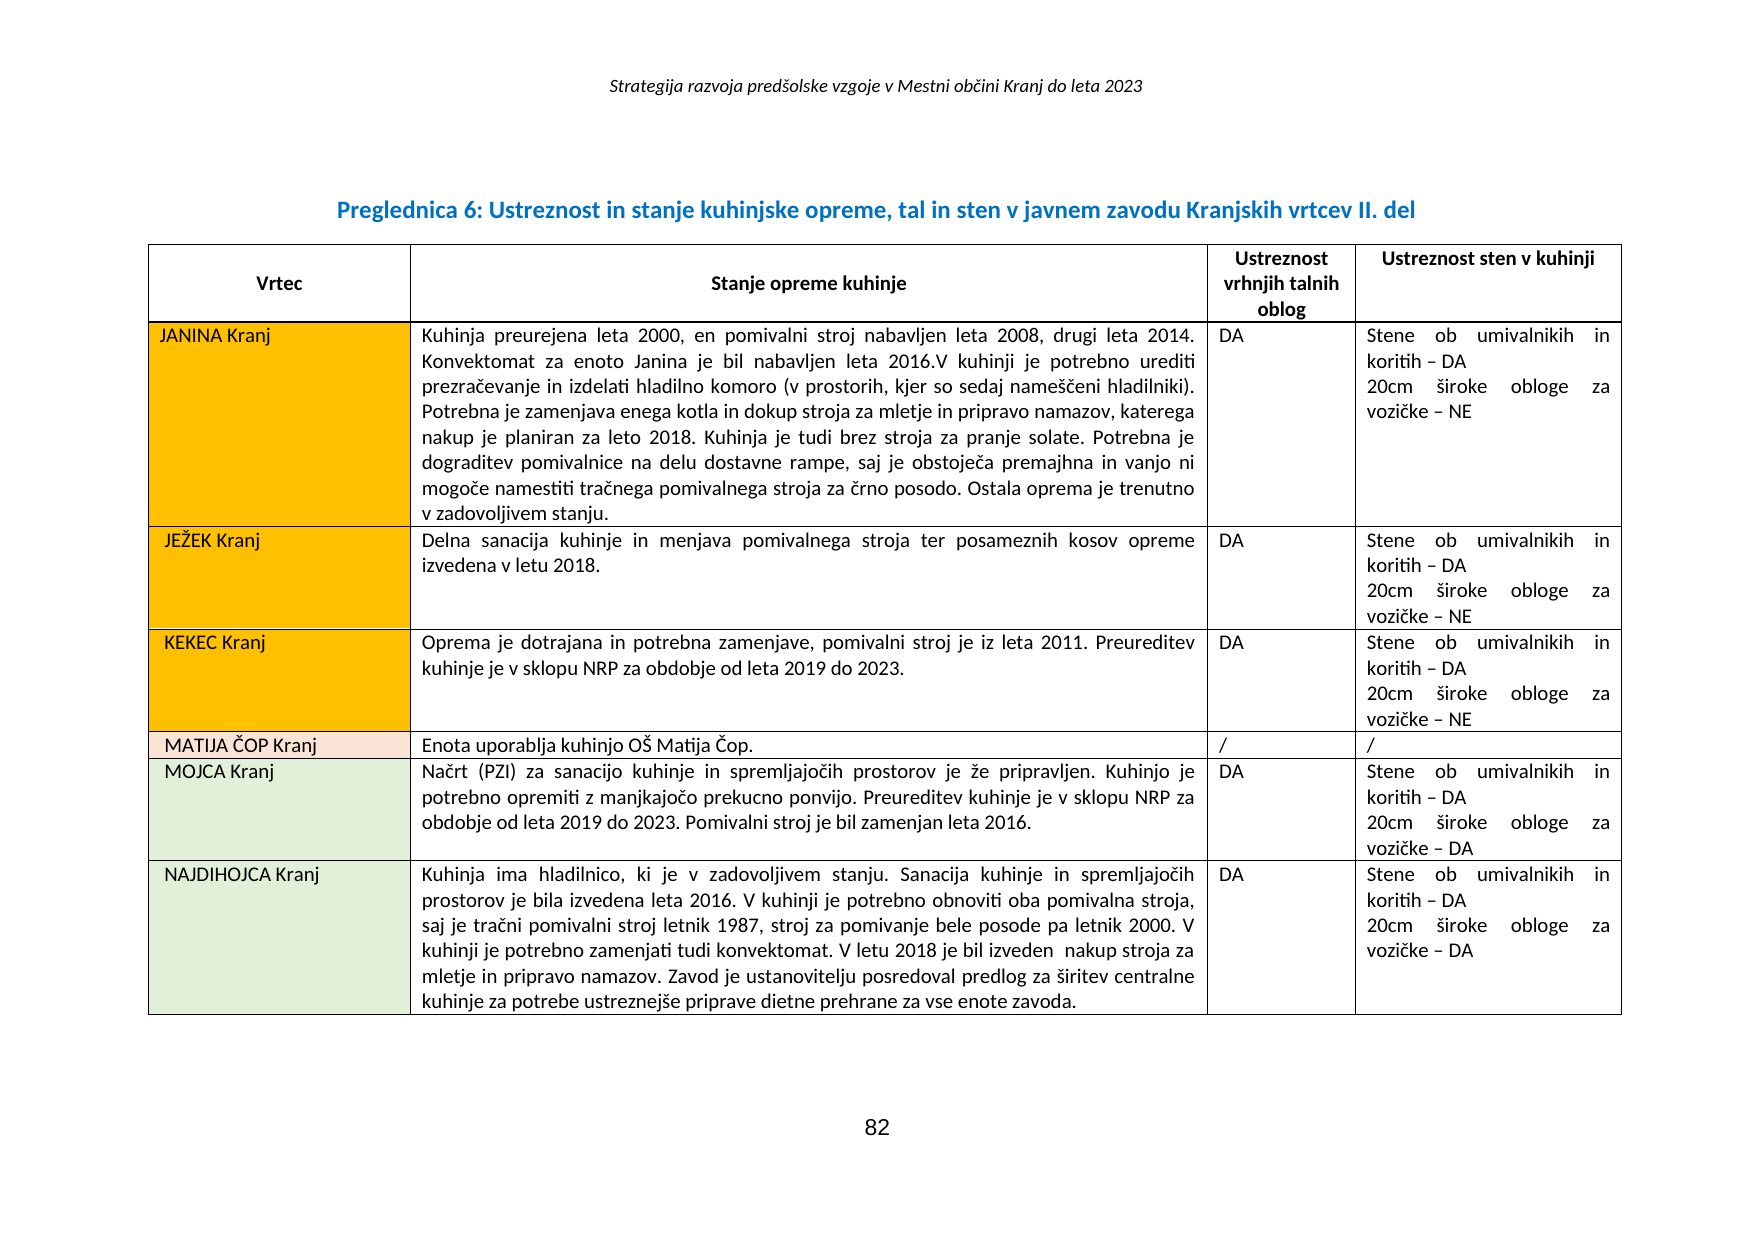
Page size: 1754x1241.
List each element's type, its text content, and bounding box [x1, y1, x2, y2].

table_cell / [1208, 732, 1355, 758]
table_cell MOJCA Kranj [149, 759, 410, 860]
table_cell Načrt (PZI) za sanacijo kuhinje in spremljajočih prostorov je že pripravljen. Kuhinjo je potrebno opremiti z manjkajočo prekucno ponvijo. Preureditev kuhinje je v sklopu NRP za obdobje od leta 2019 do 2023. Pomivalni stroj je bil zamenjan leta 2016. [411, 759, 1207, 860]
table_cell NAJDIHOJCA Kranj [149, 861, 410, 1014]
text Preglednica 6: Ustreznost in stanje kuhinjske opreme, tal in sten v javnem zavodu Kranjskih vrtcev II. del [148, 194, 1606, 225]
table_cell Oprema je dotrajana in potrebna zamenjave, pomivalni stroj je iz leta 2011. Preureditev kuhinje je v sklopu NRP za obdobje od leta 2019 do 2023. [411, 630, 1207, 731]
table_cell MATIJA ČOP Kranj [149, 732, 410, 758]
table_header Stanje opreme kuhinje [411, 245, 1207, 321]
table_cell JEŽEK Kranj [149, 527, 410, 628]
table_cell DA [1208, 861, 1355, 1014]
table_header Ustreznost vrhnjih talnih oblog [1208, 245, 1355, 321]
table_cell DA [1208, 323, 1355, 526]
table_cell Stene ob umivalnikih in koritih – DA 20cm široke obloge za vozičke – DA [1356, 861, 1621, 1014]
table_header Ustreznost sten v kuhinji [1356, 245, 1621, 321]
table_cell DA [1208, 759, 1355, 860]
table_cell DA [1208, 527, 1355, 628]
table_cell Kuhinja preurejena leta 2000, en pomivalni stroj nabavljen leta 2008, drugi leta 2014. Konvektomat za enoto Janina je bil nabavljen leta 2016.V kuhinji je potrebno urediti prezračevanje in izdelati hladilno komoro (v prostorih, kjer so sedaj nameščeni hladilniki). Potrebna je zamenjava enega kotla in dokup stroja za mletje in pripravo namazov, katerega nakup je planiran za leto 2018. Kuhinja je tudi brez stroja za pranje solate. Potrebna je dograditev pomivalnice na delu dostavne rampe, saj je obstoječa premajhna in vanjo ni mogoče namestiti tračnega pomivalnega stroja za črno posodo. Ostala oprema je trenutno v zadovoljivem stanju. [411, 323, 1207, 526]
table_cell Stene ob umivalnikih in koritih – DA 20cm široke obloge za vozičke – NE [1356, 527, 1621, 628]
table_cell Enota uporablja kuhinjo OŠ Matija Čop. [411, 732, 1207, 758]
table_header Vrtec [149, 245, 410, 321]
table_cell Kuhinja ima hladilnico, ki je v zadovoljivem stanju. Sanacija kuhinje in spremljajočih prostorov je bila izvedena leta 2016. V kuhinji je potrebno obnoviti oba pomivalna stroja, saj je tračni pomivalni stroj letnik 1987, stroj za pomivanje bele posode pa letnik 2000. V kuhinji je potrebno zamenjati tudi konvektomat. V letu 2018 je bil izveden nakup stroja za mletje in pripravo namazov. Zavod je ustanovitelju posredoval predlog za širitev centralne kuhinje za potrebe ustreznejše priprave dietne prehrane za vse enote zavoda. [411, 861, 1207, 1014]
table_cell KEKEC Kranj [149, 630, 410, 731]
table_cell Delna sanacija kuhinje in menjava pomivalnega stroja ter posameznih kosov opreme izvedena v letu 2018. [411, 527, 1207, 628]
table_cell Stene ob umivalnikih in koritih – DA 20cm široke obloge za vozičke – DA [1356, 759, 1621, 860]
table_cell JANINA Kranj [149, 323, 410, 526]
table_cell Stene ob umivalnikih in koritih – DA 20cm široke obloge za vozičke – NE [1356, 323, 1621, 526]
table_cell Stene ob umivalnikih in koritih – DA 20cm široke obloge za vozičke – NE [1356, 630, 1621, 731]
table_cell / [1356, 732, 1621, 758]
table_cell DA [1208, 630, 1355, 731]
